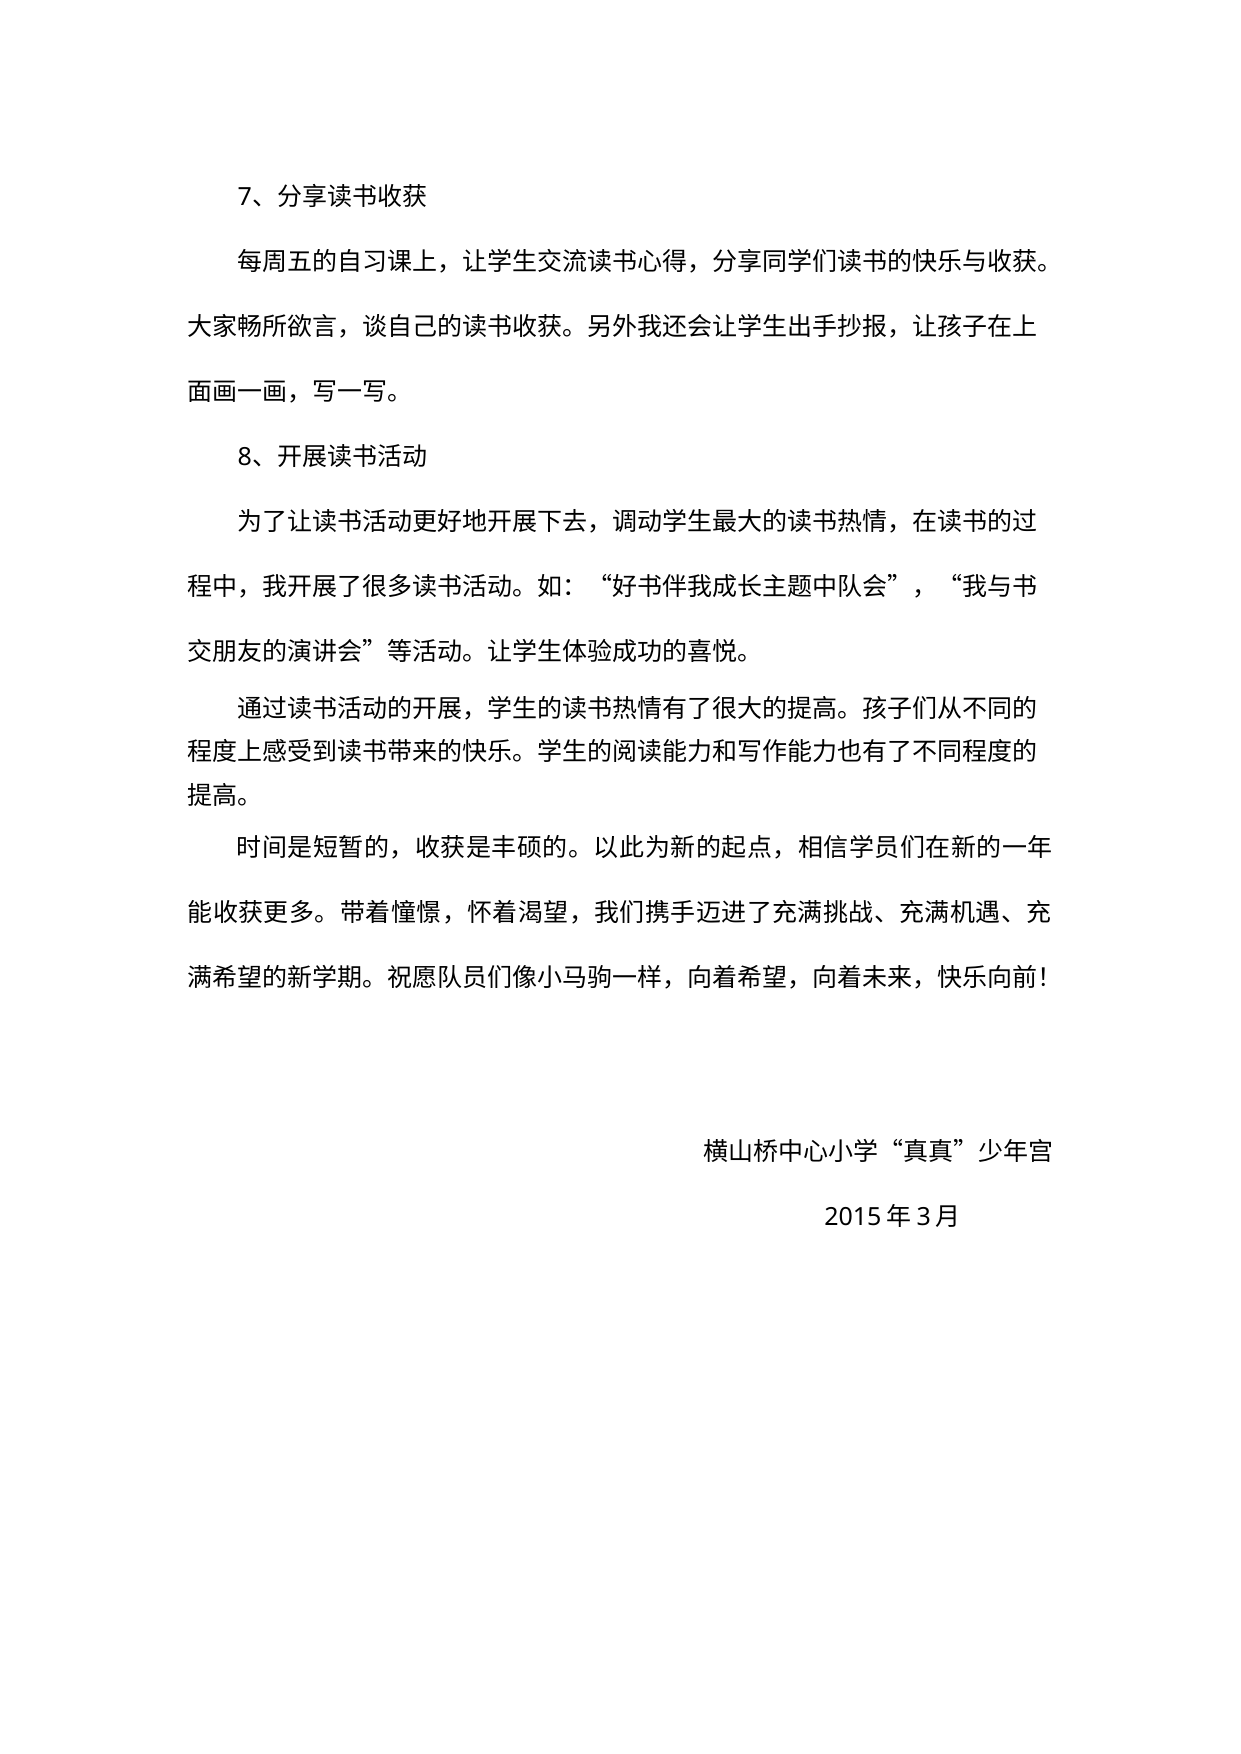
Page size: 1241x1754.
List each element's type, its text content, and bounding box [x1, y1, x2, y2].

text 通过读书活动的开展，学生的读书热情有了很大的提高。孩子们从不同的程度上感受到读书带来的快乐。学生的阅读能力和写作能力也有了不同程度的提高。 [187, 682, 1053, 813]
text 为了让读书活动更好地开展下去，调动学生最大的读书热情，在读书的过程中，我开展了很多读书活动。如：“好书伴我成长主题中队会”，“我与书交朋友的演讲会”等活动。让学生体验成功的喜悦。 [187, 487, 1053, 682]
text 2015年3月 [187, 1182, 961, 1247]
text 7、分享读书收获 [187, 162, 1053, 227]
text 横山桥中心小学“真真”少年宫 [187, 1117, 1053, 1182]
text 时间是短暂的，收获是丰硕的。以此为新的起点，相信学员们在新的一年能收获更多。带着憧憬，怀着渴望，我们携手迈进了充满挑战、充满机遇、充满希望的新学期。祝愿队员们像小马驹一样，向着希望，向着未来，快乐向前！ [187, 813, 1053, 1008]
text 每周五的自习课上，让学生交流读书心得，分享同学们读书的快乐与收获。大家畅所欲言，谈自己的读书收获。另外我还会让学生出手抄报，让孩子在上面画一画，写一写。 [187, 227, 1053, 422]
text 8、开展读书活动 [187, 422, 1053, 487]
